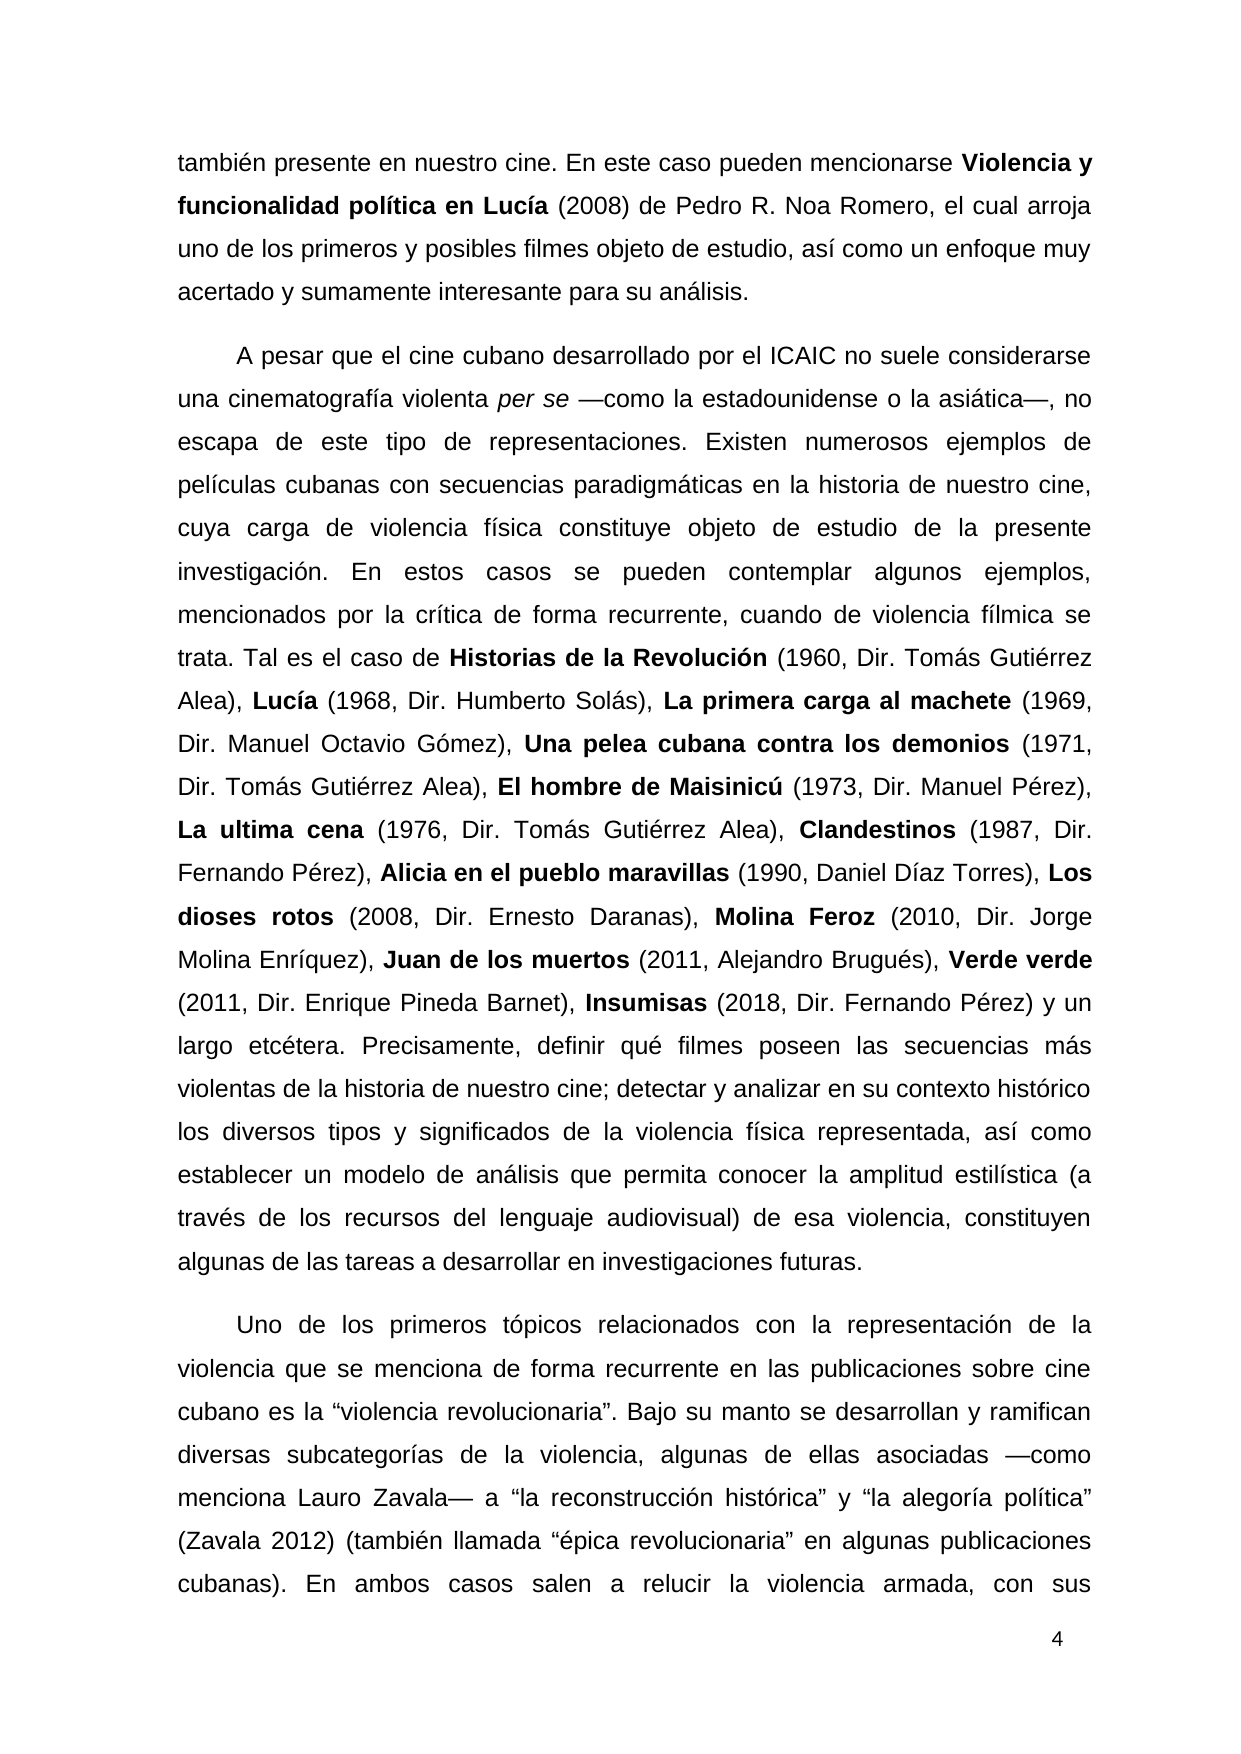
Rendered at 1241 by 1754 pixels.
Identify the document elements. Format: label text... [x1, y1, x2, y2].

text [177, 1311, 1093, 1598]
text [177, 148, 1093, 306]
text A pesar que el cine cubano desarrollado por el ICAIC no suele considerarse una cinematografía violenta per se —como la estadounidense o la asiática—, no escapa de este tipo de representaciones. Existen numerosos ejemplos de películas cubanas con secuencias paradigmáticas en la historia de nuestro cine, cuya carga de violencia física constituye objeto de estudio de la presente investigación. En estos casos se pueden contemplar algunos ejemplos, mencionados por la crítica de forma recurrente, cuando de violencia fílmica se trata. Tal es el caso de Historias de la Revolución (1960, Dir. Tomás Gutiérrez Alea), Lucía (1968, Dir. Humberto Solás), La primera carga al machete (1969, Dir. Manuel Octavio Gómez), Una pelea cubana contra los demonios (1971, Dir. Tomás Gutiérrez Alea), El hombre de Maisinicú (1973, Dir. Manuel Pérez), La ultima cena (1976, Dir. Tomás Gutiérrez Alea), Clandestinos (1987, Dir. Fernando Pérez), Alicia en el pueblo maravillas (1990, Daniel Díaz Torres), Los dioses rotos (2008, Dir. Ernesto Daranas), Molina Feroz (2010, Dir. Jorge Molina Enríquez), Juan de los muertos (2011, Alejandro Brugués), Verde verde (2011, Dir. Enrique Pineda Barnet), Insumisas (2018, Dir. Fernando Pérez) y un largo etcétera. Precisamente, definir qué filmes poseen las secuencias más violentas de la historia de nuestro cine; detectar y analizar en su contexto histórico los diversos tipos y significados de la violencia física representada, así como establecer un modelo de análisis que permita conocer la amplitud estilística (a través de los recursos del lenguaje audiovisual) de esa violencia, constituyen algunas de las tareas a desarrollar en investigaciones futuras. [177, 341, 1093, 1275]
